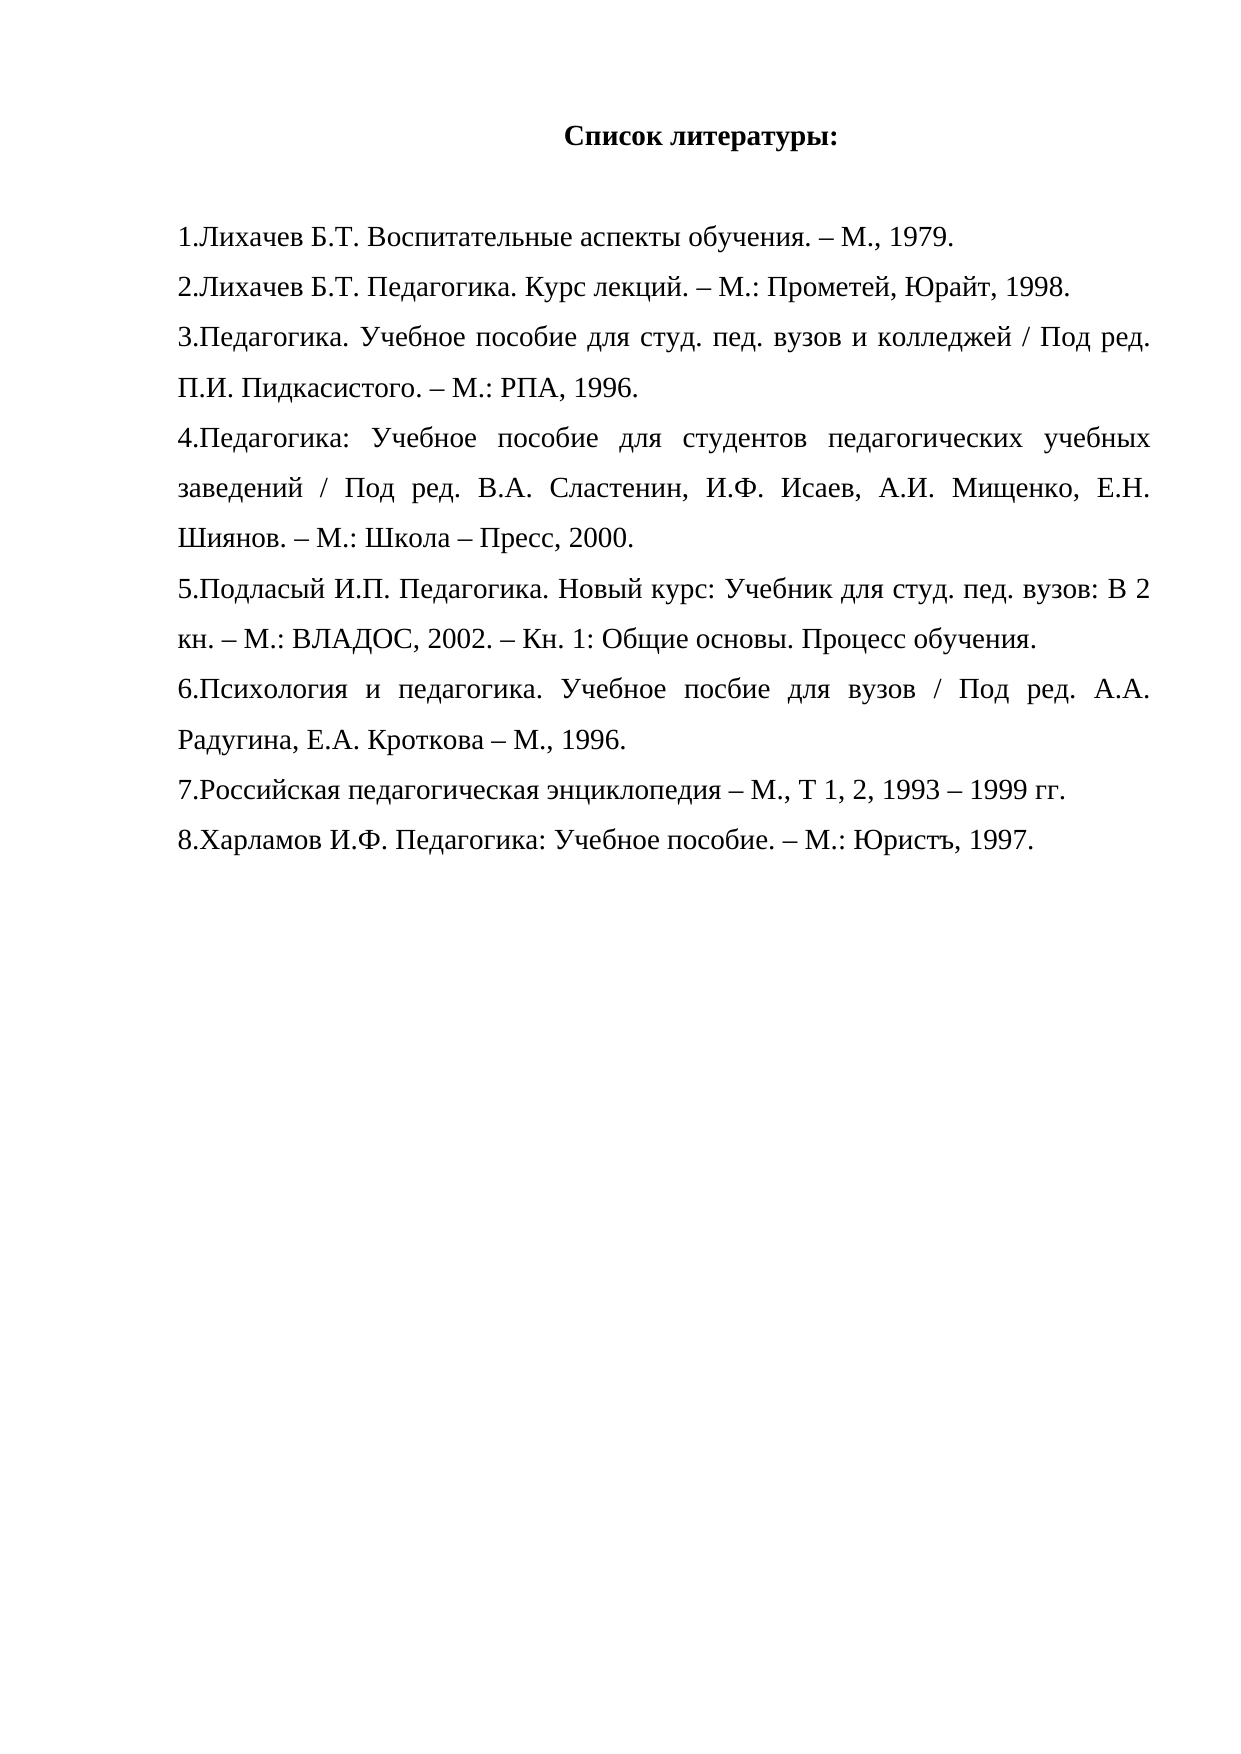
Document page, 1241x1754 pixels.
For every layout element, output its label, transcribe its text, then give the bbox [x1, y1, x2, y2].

text 6.Психология и педагогика. Учебное посбие для вузов / Под ред. А.А. Радугина, Е.А. Кроткова – М., 1996. [177, 672, 1152, 755]
text 5.Подласый И.П. Педагогика. Новый курс: Учебник для студ. пед. вузов: В 2 кн. – М.: ВЛАДОС, 2002. – Кн. 1: Общие основы. Процесс обучения. [177, 571, 1152, 655]
text Список литературы: [177, 118, 1152, 152]
text 2.Лихачев Б.Т. Педагогика. Курс лекций. – М.: Прометей, Юрайт, 1998. [177, 269, 1152, 303]
text 1.Лихачев Б.Т. Воспитательные аспекты обучения. – М., 1979. [177, 219, 1152, 252]
text 7.Российская педагогическая энциклопедия – М., Т 1, 2, 1993 – 1999 гг. [177, 772, 1152, 806]
text 8.Харламов И.Ф. Педагогика: Учебное пособие. – М.: Юристъ, 1997. [177, 822, 1152, 856]
text 3.Педагогика. Учебное пособие для студ. пед. вузов и колледжей / Под ред. П.И. Пидкасистого. – М.: РПА, 1996. [177, 319, 1152, 403]
text 4.Педагогика: Учебное пособие для студентов педагогических учебных заведений / Под ред. В.А. Сластенин, И.Ф. Исаев, А.И. Мищенко, Е.Н. Шиянов. – М.: Школа – Пресс, 2000. [177, 420, 1152, 554]
